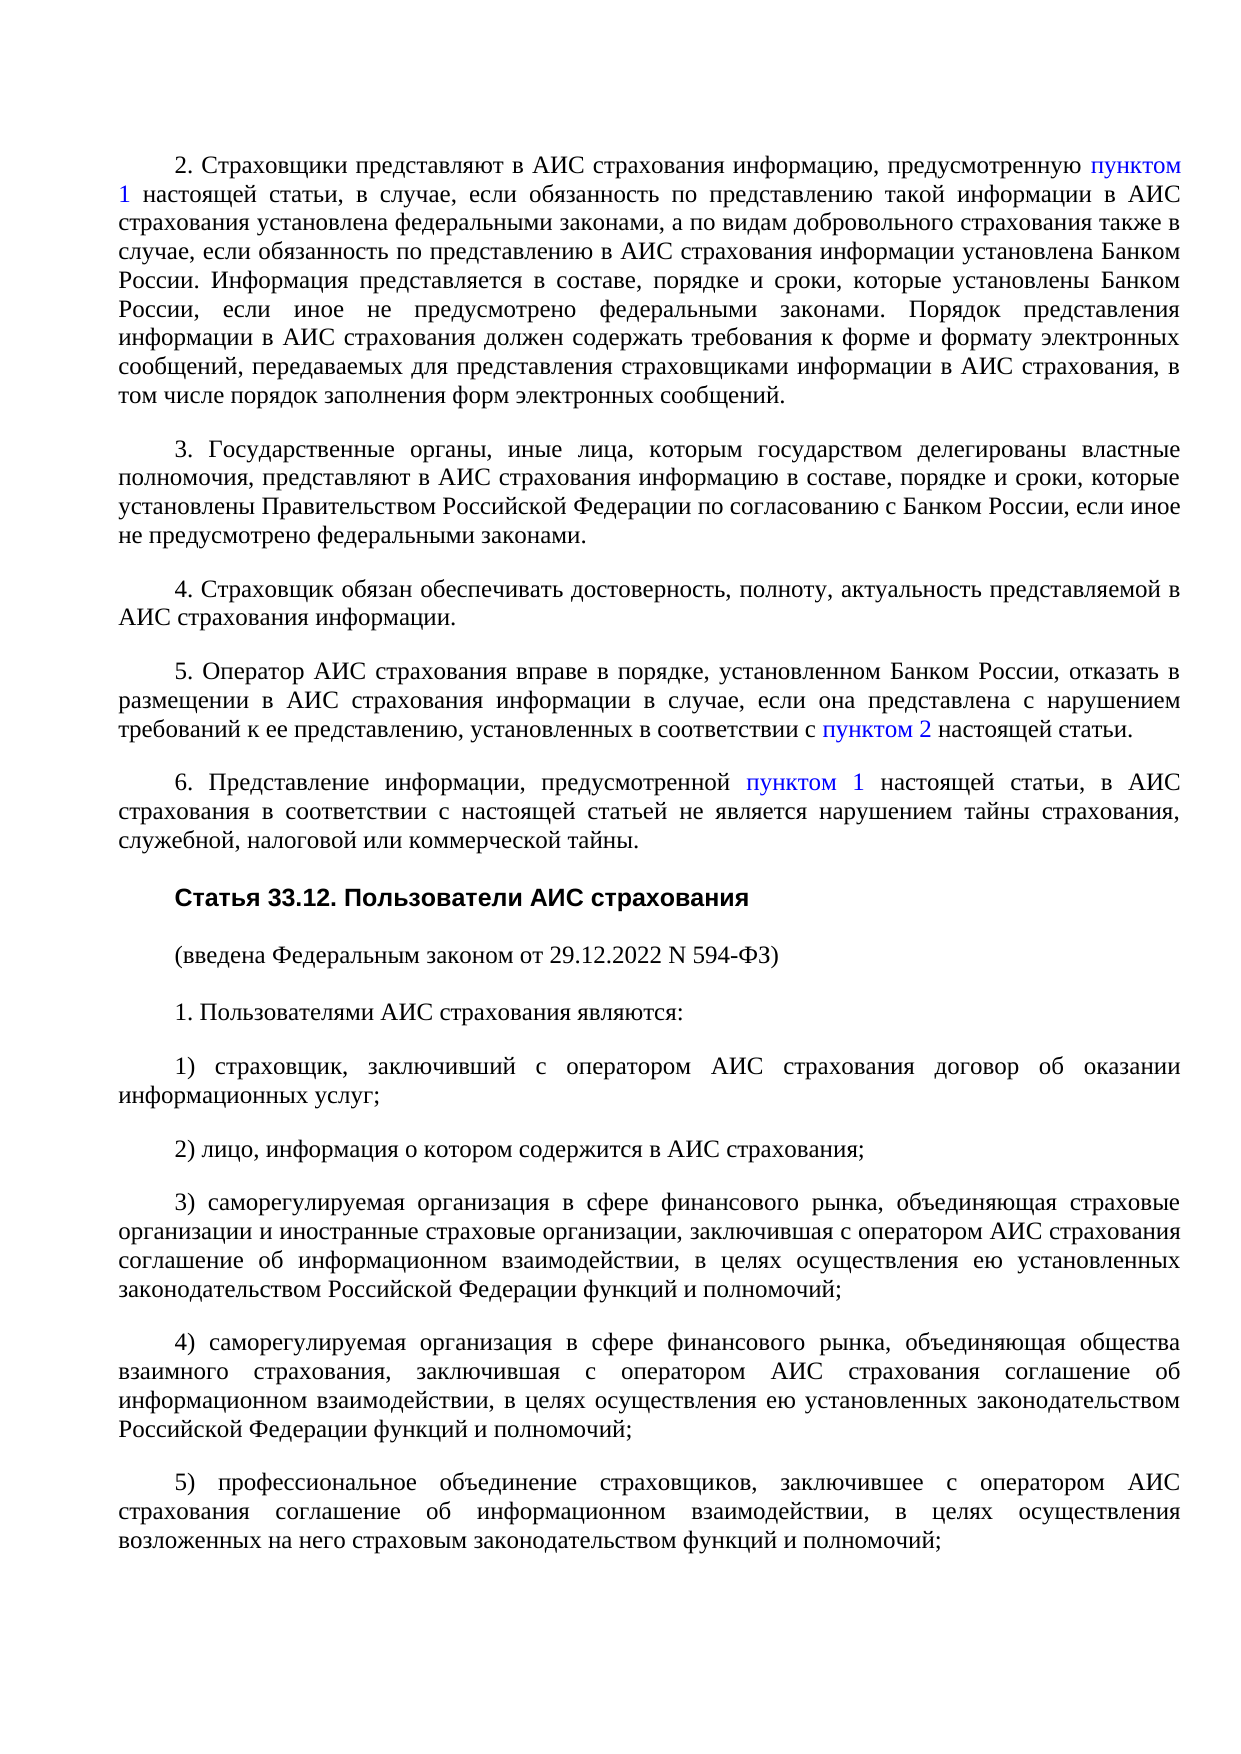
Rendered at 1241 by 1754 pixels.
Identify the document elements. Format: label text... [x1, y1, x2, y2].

title Статья 33.12. Пользователи АИС страхования [118, 882, 1181, 911]
text 1) страховщик, заключивший с оператором АИС страхования договор об оказании информационных услуг; [118, 1051, 1181, 1109]
text 5. Оператор АИС страхования вправе в порядке, установленном Банком России, отказать в размещении в АИС страхования информации в случае, если она представлена с нарушением требований к ее представлению, установленных в соответствии с пунктом 2 настоящей статьи. [118, 656, 1181, 742]
text 1. Пользователями АИС страхования являются: [118, 997, 1181, 1026]
text (введена Федеральным законом от 29.12.2022 N 594-ФЗ) [118, 940, 1181, 969]
text 3) саморегулируемая организация в сфере финансового рынка, объединяющая страховые организации и иностранные страховые организации, заключившая с оператором АИС страхования соглашение об информационном взаимодействии, в целях осуществления ею установленных законодательством Российской Федерации функций и полномочий; [118, 1187, 1181, 1302]
text 5) профессиональное объединение страховщиков, заключившее с оператором АИС страхования соглашение об информационном взаимодействии, в целях осуществления возложенных на него страховым законодательством функций и полномочий; [118, 1467, 1181, 1554]
text 6. Представление информации, предусмотренной пунктом 1 настоящей статьи, в АИС страхования в соответствии с настоящей статьей не является нарушением тайны страхования, служебной, налоговой или коммерческой тайны. [118, 767, 1181, 854]
text 3. Государственные органы, иные лица, которым государством делегированы властные полномочия, представляют в АИС страхования информацию в составе, порядке и сроки, которые установлены Правительством Российской Федерации по согласованию с Банком России, если иное не предусмотрено федеральными законами. [118, 434, 1181, 549]
text 4) саморегулируемая организация в сфере финансового рынка, объединяющая общества взаимного страхования, заключившая с оператором АИС страхования соглашение об информационном взаимодействии, в целях осуществления ею установленных законодательством Российской Федерации функций и полномочий; [118, 1327, 1181, 1442]
text 2) лицо, информация о котором содержится в АИС страхования; [118, 1134, 1181, 1162]
text 2. Страховщики представляют в АИС страхования информацию, предусмотренную пунктом 1 настоящей статьи, в случае, если обязанность по представлению такой информации в АИС страхования установлена федеральными законами, а по видам добровольного страхования также в случае, если обязанность по представлению в АИС страхования информации установлена Банком России. Информация представляется в составе, порядке и сроки, которые установлены Банком России, если иное не предусмотрено федеральными законами. Порядок представления информации в АИС страхования должен содержать требования к форме и формату электронных сообщений, передаваемых для представления страховщиками информации в АИС страхования, в том числе порядок заполнения форм электронных сообщений. [118, 150, 1181, 409]
text 4. Страховщик обязан обеспечивать достоверность, полноту, актуальность представляемой в АИС страхования информации. [118, 574, 1181, 631]
